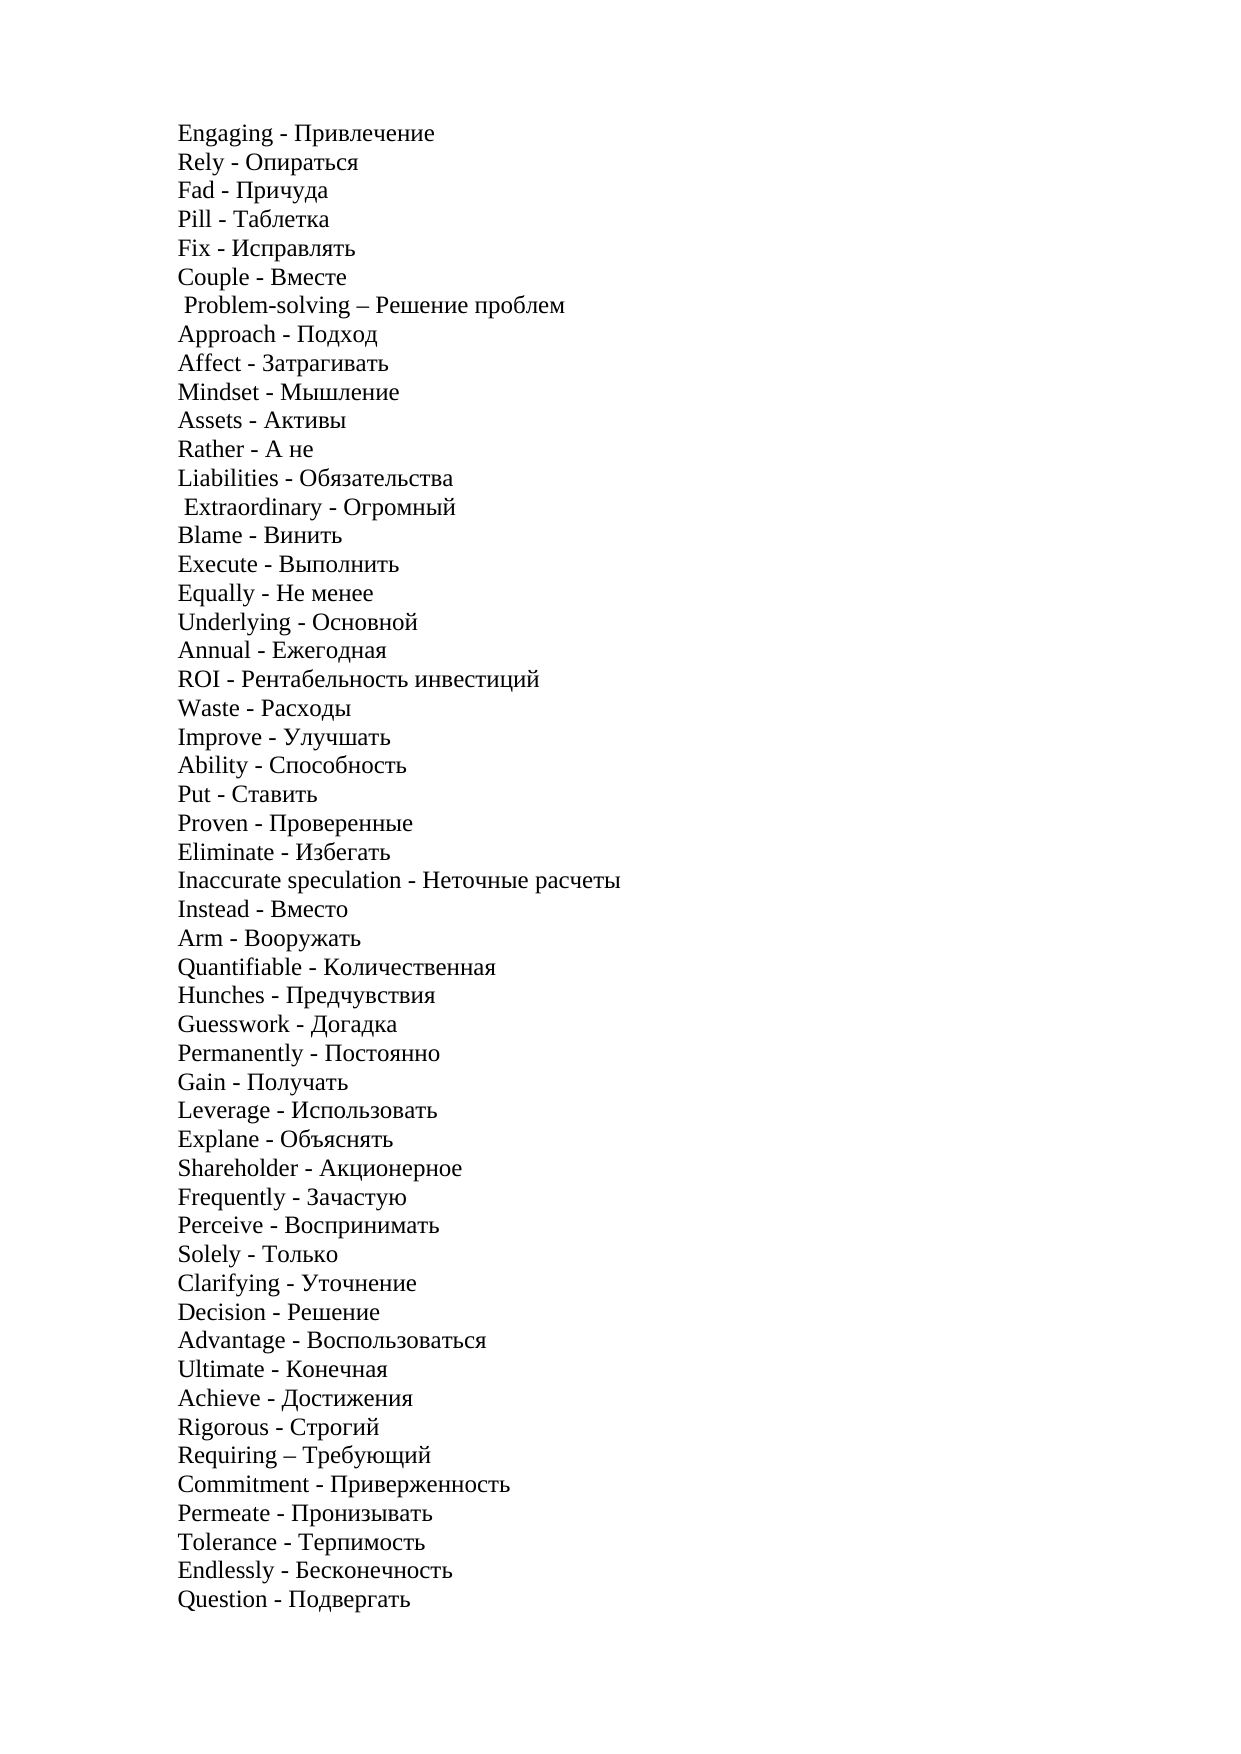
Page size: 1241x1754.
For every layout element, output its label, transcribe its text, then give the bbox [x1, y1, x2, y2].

text Rely - Опираться [177, 147, 1152, 176]
text ROI - Рентабельность инвестиций [177, 664, 1152, 693]
text Fix - Исправлять [177, 233, 1152, 262]
text Hunches - Предчувствия [177, 981, 1152, 1009]
text Endlessly - Бесконечность [177, 1556, 1152, 1584]
text Guesswork - Догадка [177, 1009, 1152, 1038]
text Tolerance - Терпимость [177, 1527, 1152, 1556]
text Permanently - Постоянно [177, 1038, 1152, 1067]
text Fad - Причуда [177, 176, 1152, 204]
text Solely - Только [177, 1239, 1152, 1268]
text Approach - Подход [177, 319, 1152, 348]
text Shareholder - Акционерное [177, 1153, 1152, 1182]
text Couple - Вместе [177, 262, 1152, 291]
text Ability - Способность [177, 751, 1152, 779]
text Advantage - Воспользоваться [177, 1326, 1152, 1354]
text Instead - Вместо [177, 894, 1152, 923]
text Affect - Затрагивать [177, 348, 1152, 377]
text Gain - Получать [177, 1067, 1152, 1096]
text Rather - А не [177, 434, 1152, 463]
text Requiring – Требующий [177, 1441, 1152, 1469]
text Eliminate - Избегать [177, 837, 1152, 866]
text Frequently - Зачастую [177, 1182, 1152, 1211]
text Ultimate - Конечная [177, 1354, 1152, 1383]
text Explane - Объяснять [177, 1124, 1152, 1153]
text Extraordinary - Огромный [177, 492, 1152, 521]
text Put - Ставить [177, 779, 1152, 808]
text Decision - Решение [177, 1297, 1152, 1326]
text Quantifiable - Количественная [177, 952, 1152, 981]
text Problem-solving – Решение проблем [177, 291, 1152, 319]
text Rigorous - Строгий [177, 1412, 1152, 1441]
text Waste - Расходы [177, 693, 1152, 722]
text Achieve - Достижения [177, 1383, 1152, 1412]
text Annual - Ежегодная [177, 636, 1152, 664]
text Proven - Проверенные [177, 808, 1152, 837]
text Blame - Винить [177, 521, 1152, 549]
text Assets - Активы [177, 406, 1152, 434]
text Arm - Вооружать [177, 923, 1152, 952]
text Equally - Не менее [177, 578, 1152, 607]
text Inaccurate speculation - Неточные расчеты [177, 866, 1152, 894]
text Clarifying - Уточнение [177, 1268, 1152, 1297]
text Commitment - Приверженность [177, 1469, 1152, 1498]
text Leverage - Использовать [177, 1096, 1152, 1124]
text Engaging - Привлечение [177, 118, 1152, 147]
text Question - Подвергать [177, 1584, 1152, 1613]
text Perceive - Воспринимать [177, 1211, 1152, 1239]
text Permeate - Пронизывать [177, 1498, 1152, 1527]
text Improve - Улучшать [177, 722, 1152, 751]
text Liabilities - Обязательства [177, 463, 1152, 492]
text Execute - Выполнить [177, 549, 1152, 578]
text Mindset - Мышление [177, 377, 1152, 406]
text Pill - Таблетка [177, 204, 1152, 233]
text Underlying - Основной [177, 607, 1152, 636]
